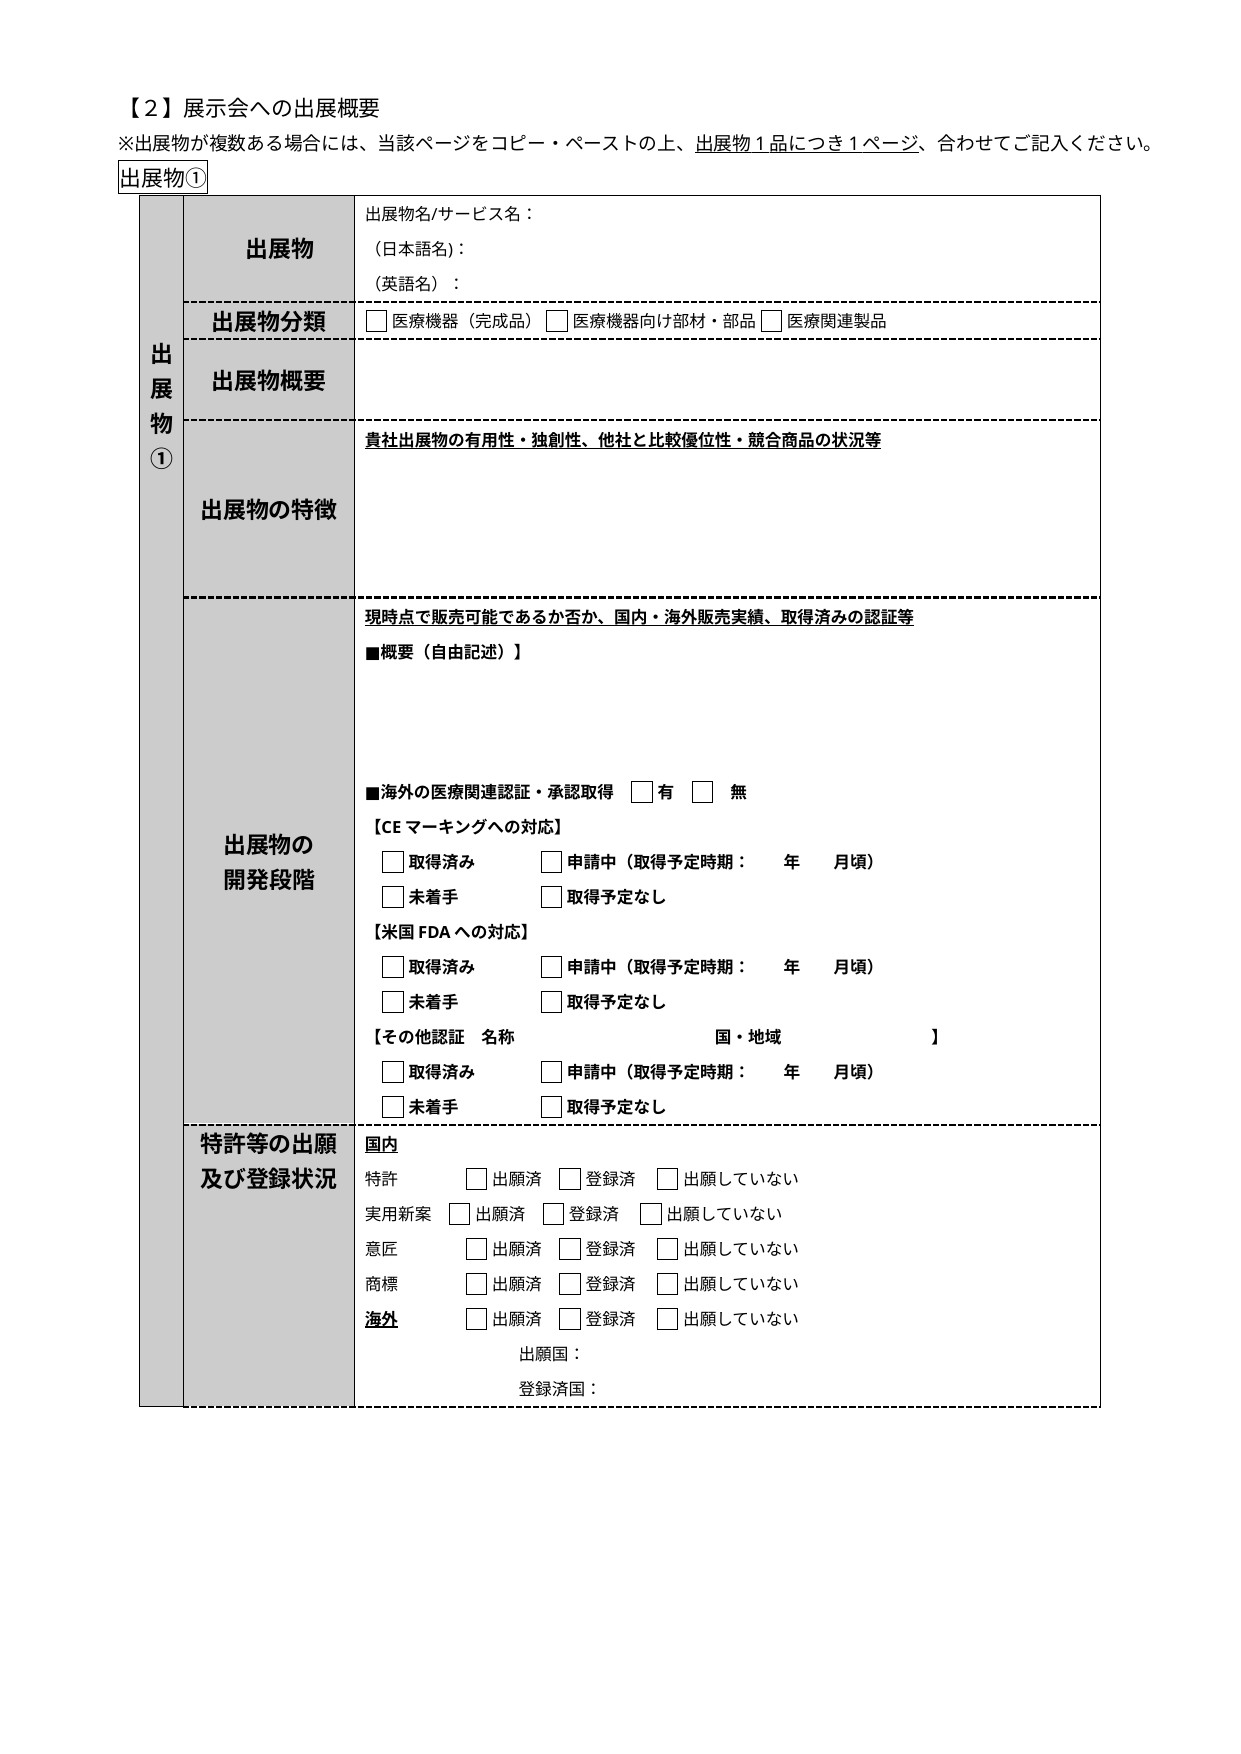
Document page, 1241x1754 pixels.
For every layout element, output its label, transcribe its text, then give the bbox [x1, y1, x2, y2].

table_cell 出展物の 開発段階 [184, 596, 354, 1123]
text 出展物① [118, 159, 1152, 194]
table_cell 国内 特許 出願済 登録済 出願していない 実用新案 出願済 登録済 出願していない 意匠 出願済 登録済 出願していない 商標 出願済 登録済 出願していない 海外 出願済 登録済 出願していない 出願国： 登録済国： [355, 1124, 1100, 1406]
table_cell 出展物分類 [184, 301, 354, 338]
table_header 出展物名/サービス名： （日本語名)： （英語名）： [355, 196, 1100, 301]
text ※出展物が複数ある場合には、当該ページをコピー・ペーストの上、出展物1品につき1ページ、合わせてご記入ください。 [118, 124, 1152, 159]
table_cell 出展物概要 [184, 338, 354, 419]
table_cell 特許等の出願 及び登録状況 [184, 1124, 354, 1406]
text 【２】展示会への出展概要 [118, 89, 1122, 124]
table_header 出展物① [140, 196, 183, 1406]
table_cell 医療機器（完成品） 医療機器向け部材・部品 医療関連製品 [355, 301, 1100, 338]
table_cell 現時点で販売可能であるか否か、国内・海外販売実績、取得済みの認証等 ■概要（自由記述）】 ■海外の医療関連認証・承認取得 有 無 【CEマーキングへの対応】 取得済み 申請中（取得予定時期： 年 月頃） 未着手 取得予定なし 【米国FDAへの対応】 取得済み 申請中（取得予定時期： 年 月頃） 未着手 取得予定なし 【その他認証 名称 国・地域 】 取得済み 申請中（取得予定時期： 年 月頃） 未着手 取得予定なし [355, 596, 1100, 1123]
table_cell [355, 338, 1100, 419]
table_cell 出展物の特徴 [184, 419, 354, 596]
table_header 出展物 [184, 196, 354, 301]
table_cell 貴社出展物の有用性・独創性、他社と比較優位性・競合商品の状況等 [355, 419, 1100, 596]
